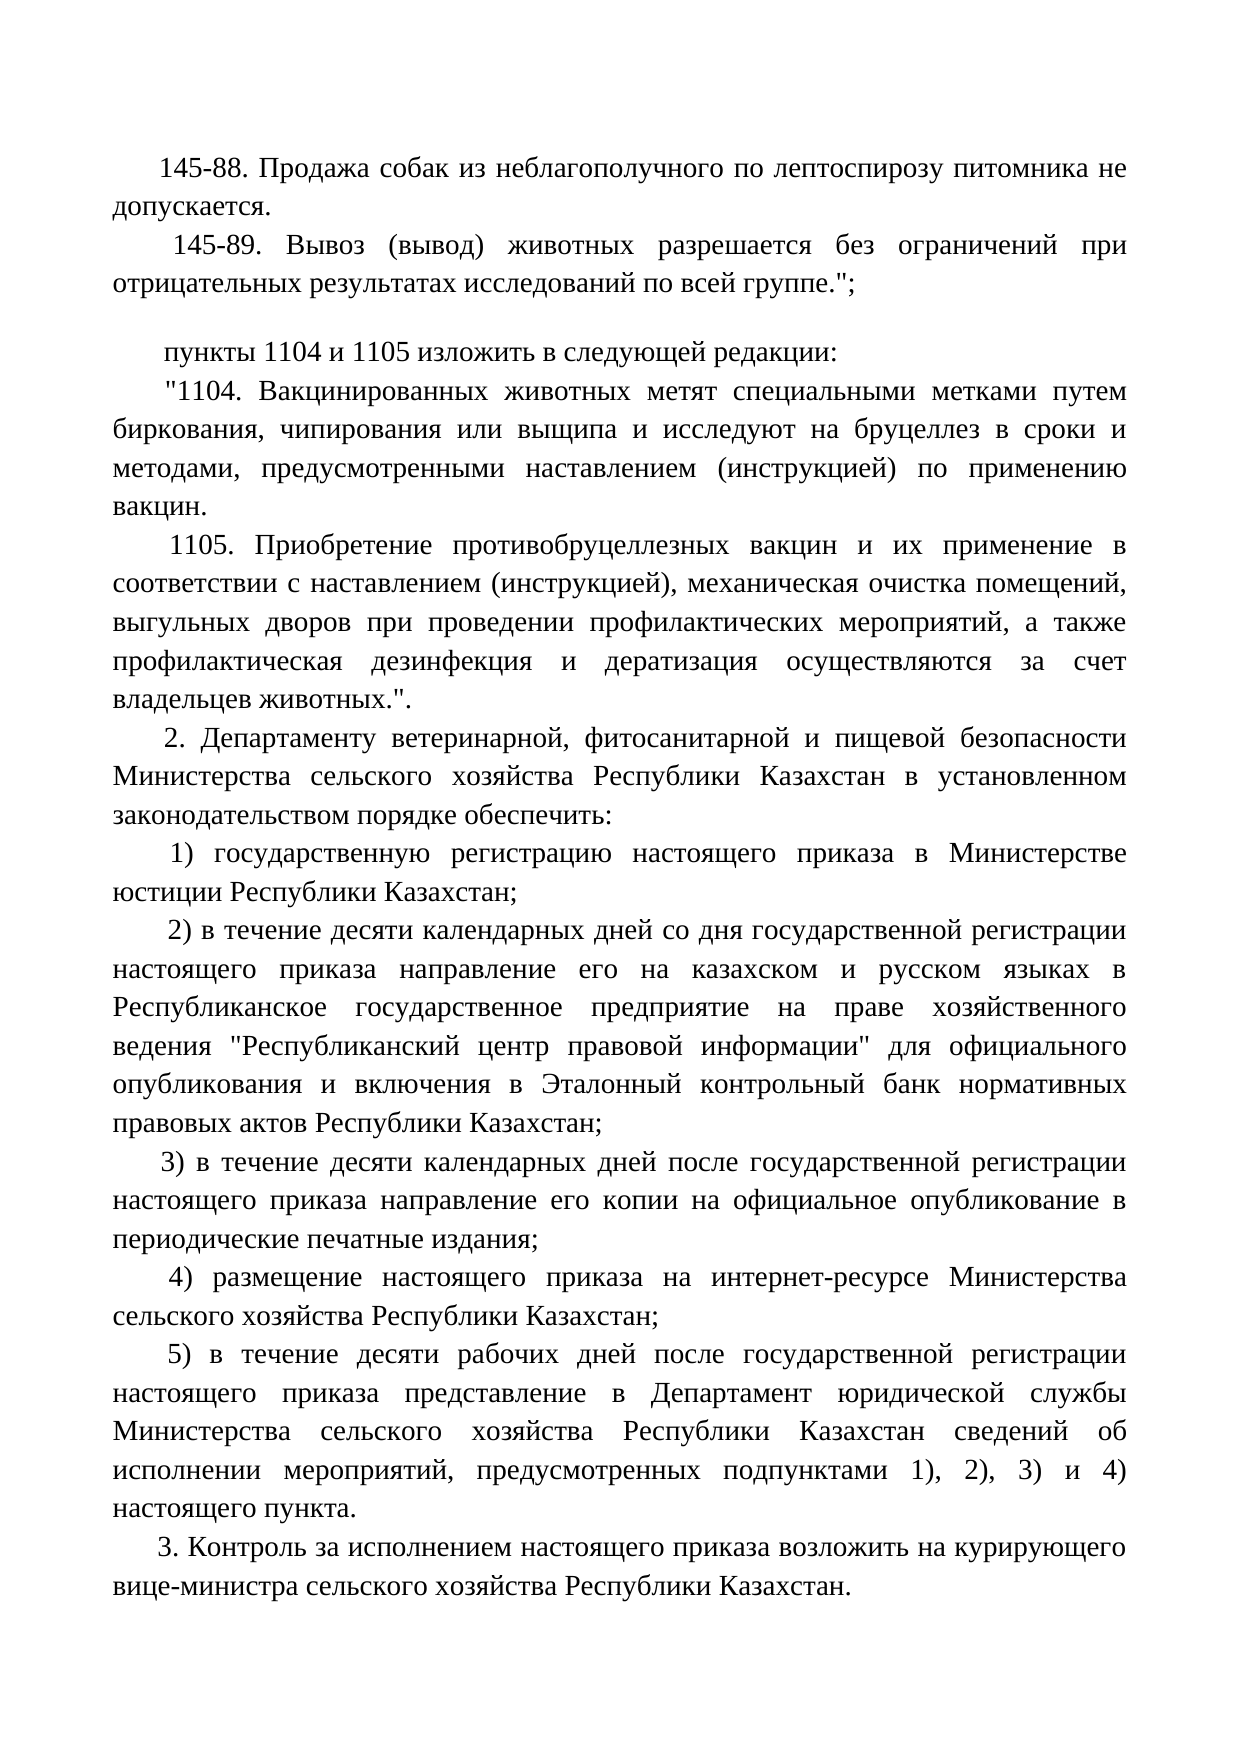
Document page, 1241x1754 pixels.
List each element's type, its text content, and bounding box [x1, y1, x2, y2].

text "1104. Вакцинированных животных метят специальными метками путем биркования, чипирования или выщипа и исследуют на бруцеллез в сроки и методами, предусмотренными наставлением (инструкцией) по применению вакцин. [112, 373, 1128, 522]
text 145-89. Вывоз (вывод) животных разрешается без ограничений при отрицательных результатах исследований по всей группе."; [112, 227, 1128, 299]
text 1105. Приобретение противобруцеллезных вакцин и их применение в соответствии с наставлением (инструкцией), механическая очистка помещений, выгульных дворов при проведении профилактических мероприятий, а также профилактическая дезинфекция и дератизация осуществляются за счет владельцев животных.". [112, 527, 1128, 715]
text 2. Департаменту ветеринарной, фитосанитарной и пищевой безопасности Министерства сельского хозяйства Республики Казахстан в установленном законодательством порядке обеспечить: [112, 720, 1128, 830]
text 2) в течение десяти календарных дней со дня государственной регистрации настоящего приказа направление его на казахском и русском языках в Республиканское государственное предприятие на праве хозяйственного ведения "Республиканский центр правовой информации" для официального опубликования и включения в Эталонный контрольный банк нормативных правовых актов Республики Казахстан; [112, 912, 1128, 1139]
text 4) размещение настоящего приказа на интернет-ресурсе Министерства сельского хозяйства Республики Казахстан; [112, 1259, 1128, 1331]
text пункты 1104 и 1105 изложить в следующей редакции: [112, 334, 1128, 368]
text 3. Контроль за исполнением настоящего приказа возложить на курирующего вице-министра сельского хозяйства Республики Казахстан. [112, 1529, 1128, 1601]
text 5) в течение десяти рабочих дней после государственной регистрации настоящего приказа представление в Департамент юридической службы Министерства сельского хозяйства Республики Казахстан сведений об исполнении мероприятий, предусмотренных подпунктами 1), 2), 3) и 4) настоящего пункта. [112, 1336, 1128, 1524]
text 145-88. Продажа собак из неблагополучного по лептоспирозу питомника не допускается. [112, 150, 1128, 222]
text 3) в течение десяти календарных дней после государственной регистрации настоящего приказа направление его копии на официальное опубликование в периодические печатные издания; [112, 1144, 1128, 1254]
text 1) государственную регистрацию настоящего приказа в Министерстве юстиции Республики Казахстан; [112, 835, 1128, 907]
